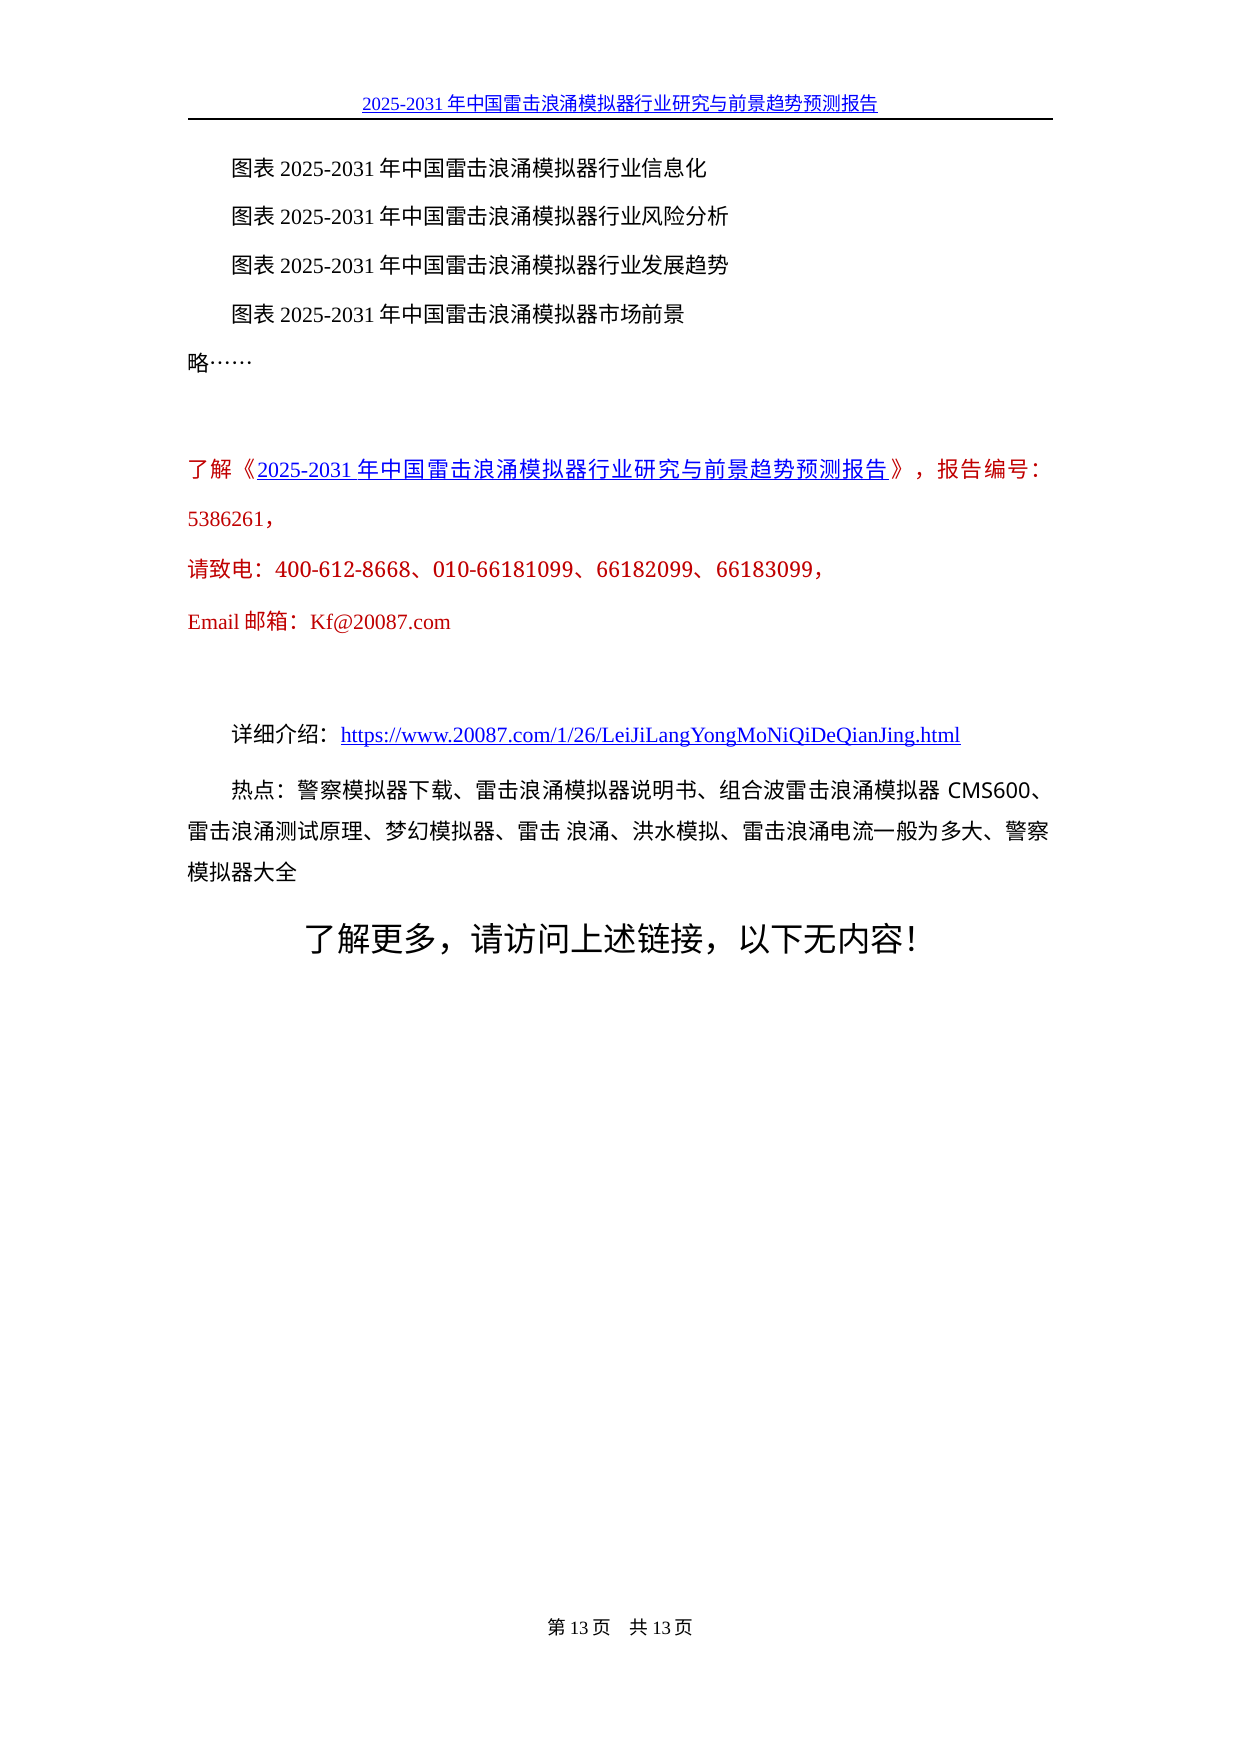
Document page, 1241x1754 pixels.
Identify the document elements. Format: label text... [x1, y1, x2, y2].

text 详细介绍：https://www.20087.com/1/26/LeiJiLangYongMoNiQiDeQianJing.html [187, 716, 1053, 749]
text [187, 150, 1053, 378]
text 热点：警察模拟器下载、雷击浪涌模拟器说明书、组合波雷击浪涌模拟器CMS600、雷击浪涌测试原理、梦幻模拟器、雷击 浪涌、洪水模拟、雷击浪涌电流一般为多大、警察模拟器大全 [187, 773, 1053, 887]
text 请致电：400-612-8668、010-66181099、66182099、66183099， [187, 552, 1053, 584]
text Email邮箱：Kf@20087.com [187, 603, 1053, 636]
title 了解更多，请访问上述链接，以下无内容！ [187, 904, 1053, 969]
text 了解《2025-2031年中国雷击浪涌模拟器行业研究与前景趋势预测报告》，报告编号：5386261， [187, 452, 1053, 533]
